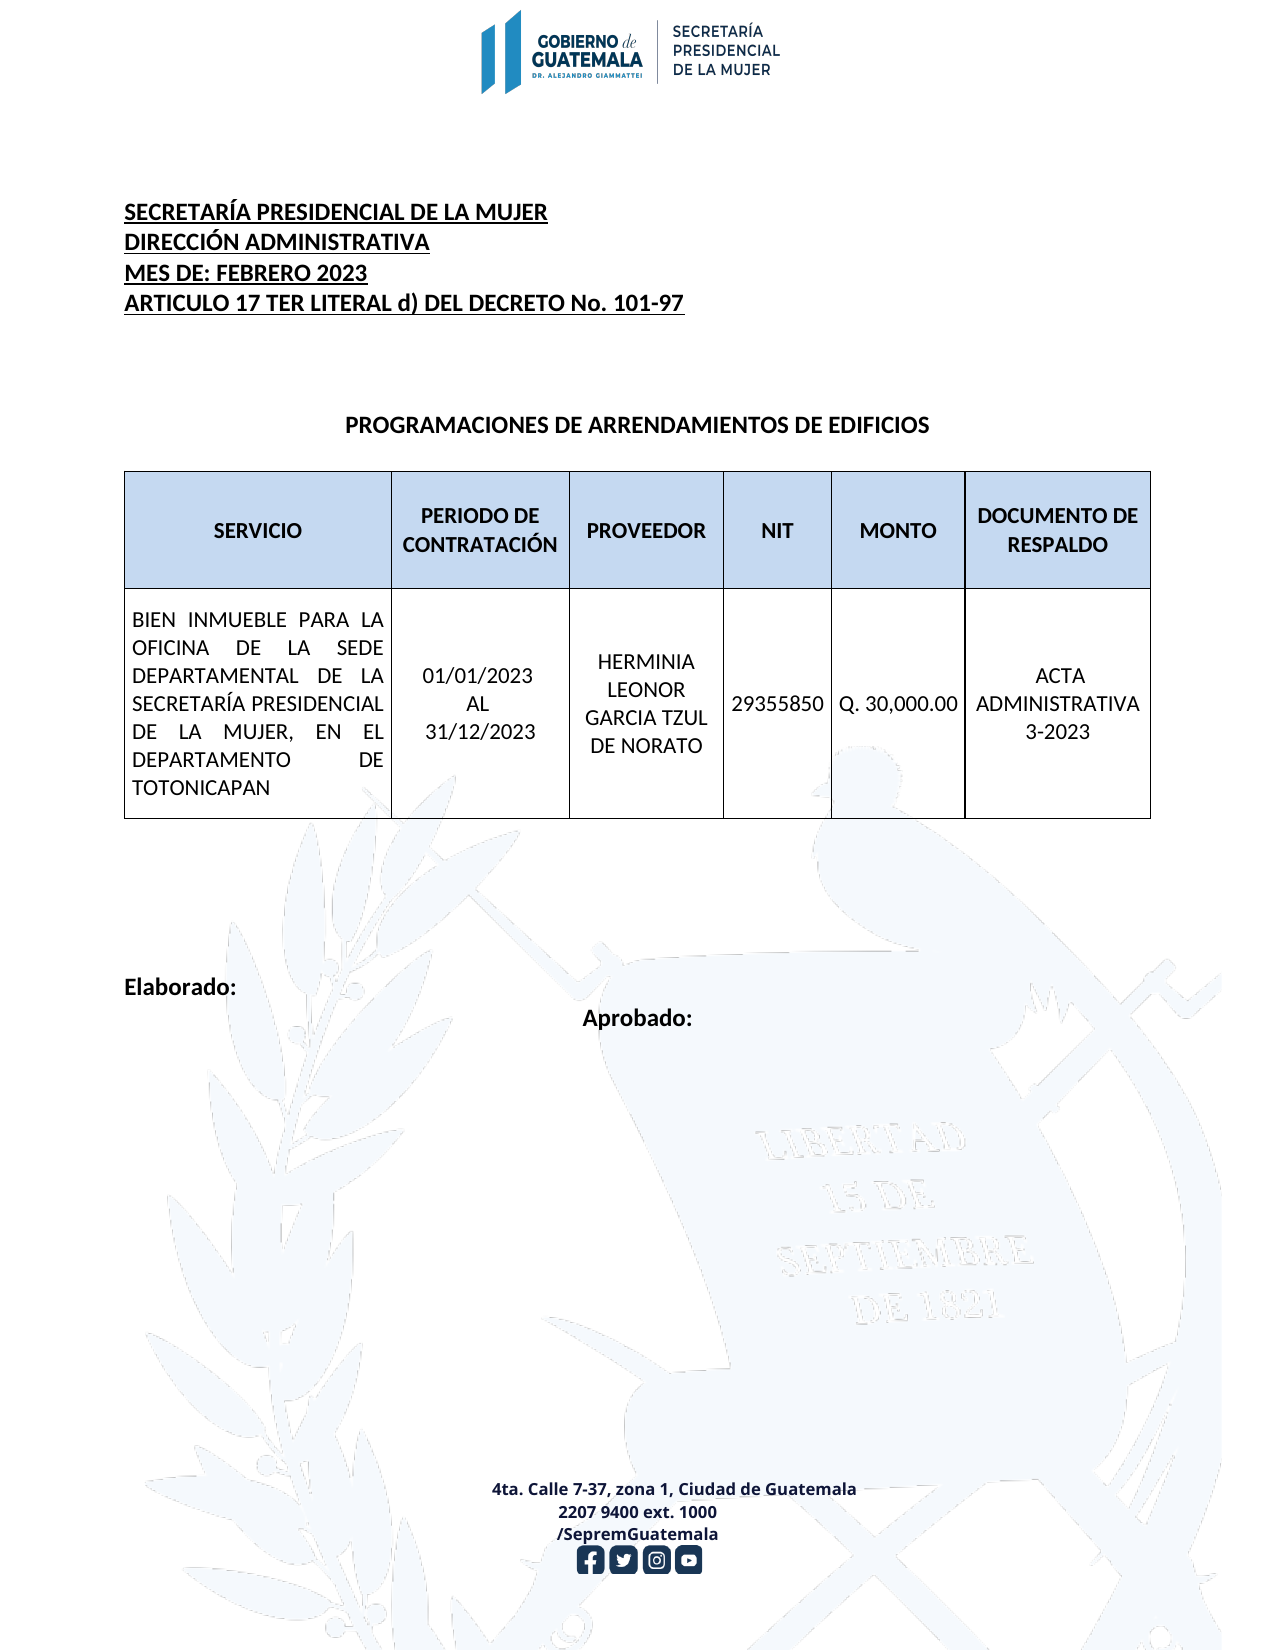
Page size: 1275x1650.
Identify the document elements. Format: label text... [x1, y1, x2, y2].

table_cell 29355850 [724, 589, 831, 817]
text PROGRAMACIONES DE ARRENDAMIENTOS DE EDIFICIOS [124, 409, 1151, 440]
table_cell HERMINIA LEONOR GARCIA TZUL DE NORATO [570, 589, 723, 817]
table_header NIT [724, 472, 831, 588]
text Elaborado: [124, 971, 1151, 1002]
picture [472, 0, 803, 104]
table_header MONTO [832, 472, 964, 588]
table_header PROVEEDOR [570, 472, 723, 588]
table_cell BIEN INMUEBLE PARA LA OFICINA DE LA SEDE DEPARTAMENTAL DE LA SECRETARÍA PRESIDENCIAL DE LA MUJER, EN EL DEPARTAMENTO DE TOTONICAPAN [125, 589, 391, 817]
table_header DOCUMENTO DE RESPALDO [966, 472, 1150, 588]
text ARTICULO 17 TER LITERAL d) DEL DECRETO No. 101-97 [124, 287, 1151, 318]
table_header SERVICIO [125, 472, 391, 588]
table_cell 01/01/2023 AL 31/12/2023 [392, 589, 569, 817]
table_cell ACTA ADMINISTRATIVA 3-2023 [966, 589, 1150, 817]
text MES DE: FEBRERO 2023 [124, 257, 1151, 287]
text DIRECCIÓN ADMINISTRATIVA [124, 226, 1151, 257]
table_cell Q. 30,000.00 [832, 589, 964, 817]
text SECRETARÍA PRESIDENCIAL DE LA MUJER [124, 196, 1151, 226]
text Aprobado: [124, 1002, 1151, 1032]
table_header PERIODO DE CONTRATACIÓN [392, 472, 569, 588]
